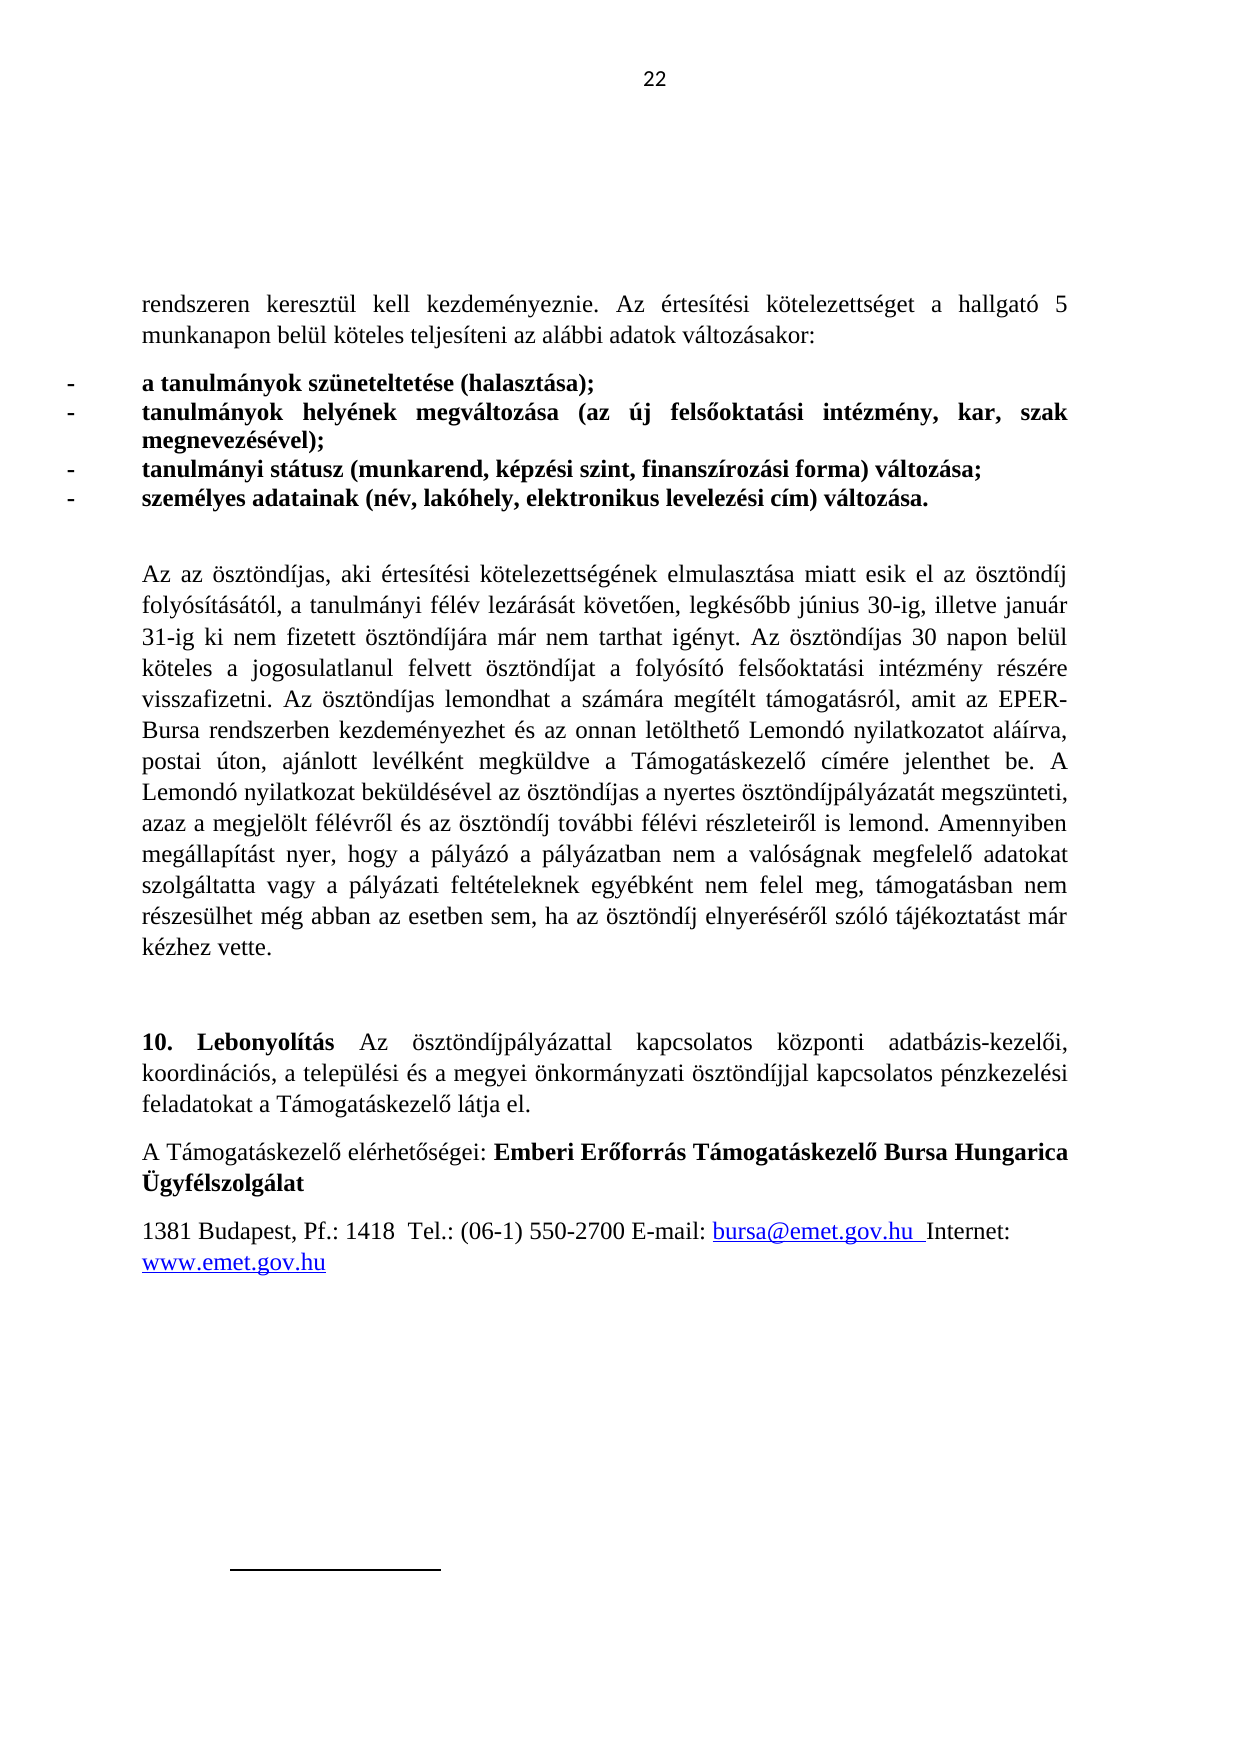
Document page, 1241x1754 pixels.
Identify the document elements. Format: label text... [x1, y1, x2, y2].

text A Támogatáskezelő elérhetőségei: Emberi Erőforrás Támogatáskezelő Bursa Hungarica Ügyfélszolgálat [142, 1137, 1069, 1197]
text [142, 289, 1069, 349]
text Az az ösztöndíjas, aki értesítési kötelezettségének elmulasztása miatt esik el az ösztöndíj folyósításától, a tanulmányi félév lezárását követően, legkésőbb június 30-ig, illetve január 31-ig ki nem fizetett ösztöndíjára már nem tarthat igényt. Az ösztöndíjas 30 napon belül köteles a jogosulatlanul felvett ösztöndíjat a folyósító felsőoktatási intézmény részére visszafizetni. Az ösztöndíjas lemondhat a számára megítélt támogatásról, amit az EPER-Bursa rendszerben kezdeményezhet és az onnan letölthető Lemondó nyilatkozatot aláírva, postai úton, ajánlott levélként megküldve a Támogatáskezelő címére jelenthet be. A Lemondó nyilatkozat beküldésével az ösztöndíjas a nyertes ösztöndíjpályázatát megszünteti, azaz a megjelölt félévről és az ösztöndíj további félévi részleteiről is lemond. Amennyiben megállapítást nyer, hogy a pályázó a pályázatban nem a valóságnak megfelelő adatokat szolgáltatta vagy a pályázati feltételeknek egyébként nem felel meg, támogatásban nem részesülhet még abban az esetben sem, ha az ösztöndíj elnyeréséről szóló tájékoztatást már kézhez vette. [142, 559, 1069, 961]
list tanulmányi státusz (munkarend, képzési szint, finanszírozási forma) változása; [67, 454, 1069, 483]
text 10. Lebonyolítás Az ösztöndíjpályázattal kapcsolatos központi adatbázis-kezelői, koordinációs, a települési és a megyei önkormányzati ösztöndíjjal kapcsolatos pénzkezelési feladatokat a Támogatáskezelő látja el. [142, 1027, 1069, 1118]
list tanulmányok helyének megváltozása (az új felsőoktatási intézmény, kar, szak megnevezésével); [67, 397, 1069, 454]
list a tanulmányok szüneteltetése (halasztása); [67, 368, 1069, 397]
text 1381 Budapest, Pf.: 1418 Tel.: (06-1) 550-2700 E-mail: bursa@emet.gov.hu Internet: www.emet.gov.hu [142, 1216, 1069, 1276]
list személyes adatainak (név, lakóhely, elektronikus levelezési cím) változása. [67, 483, 1069, 512]
